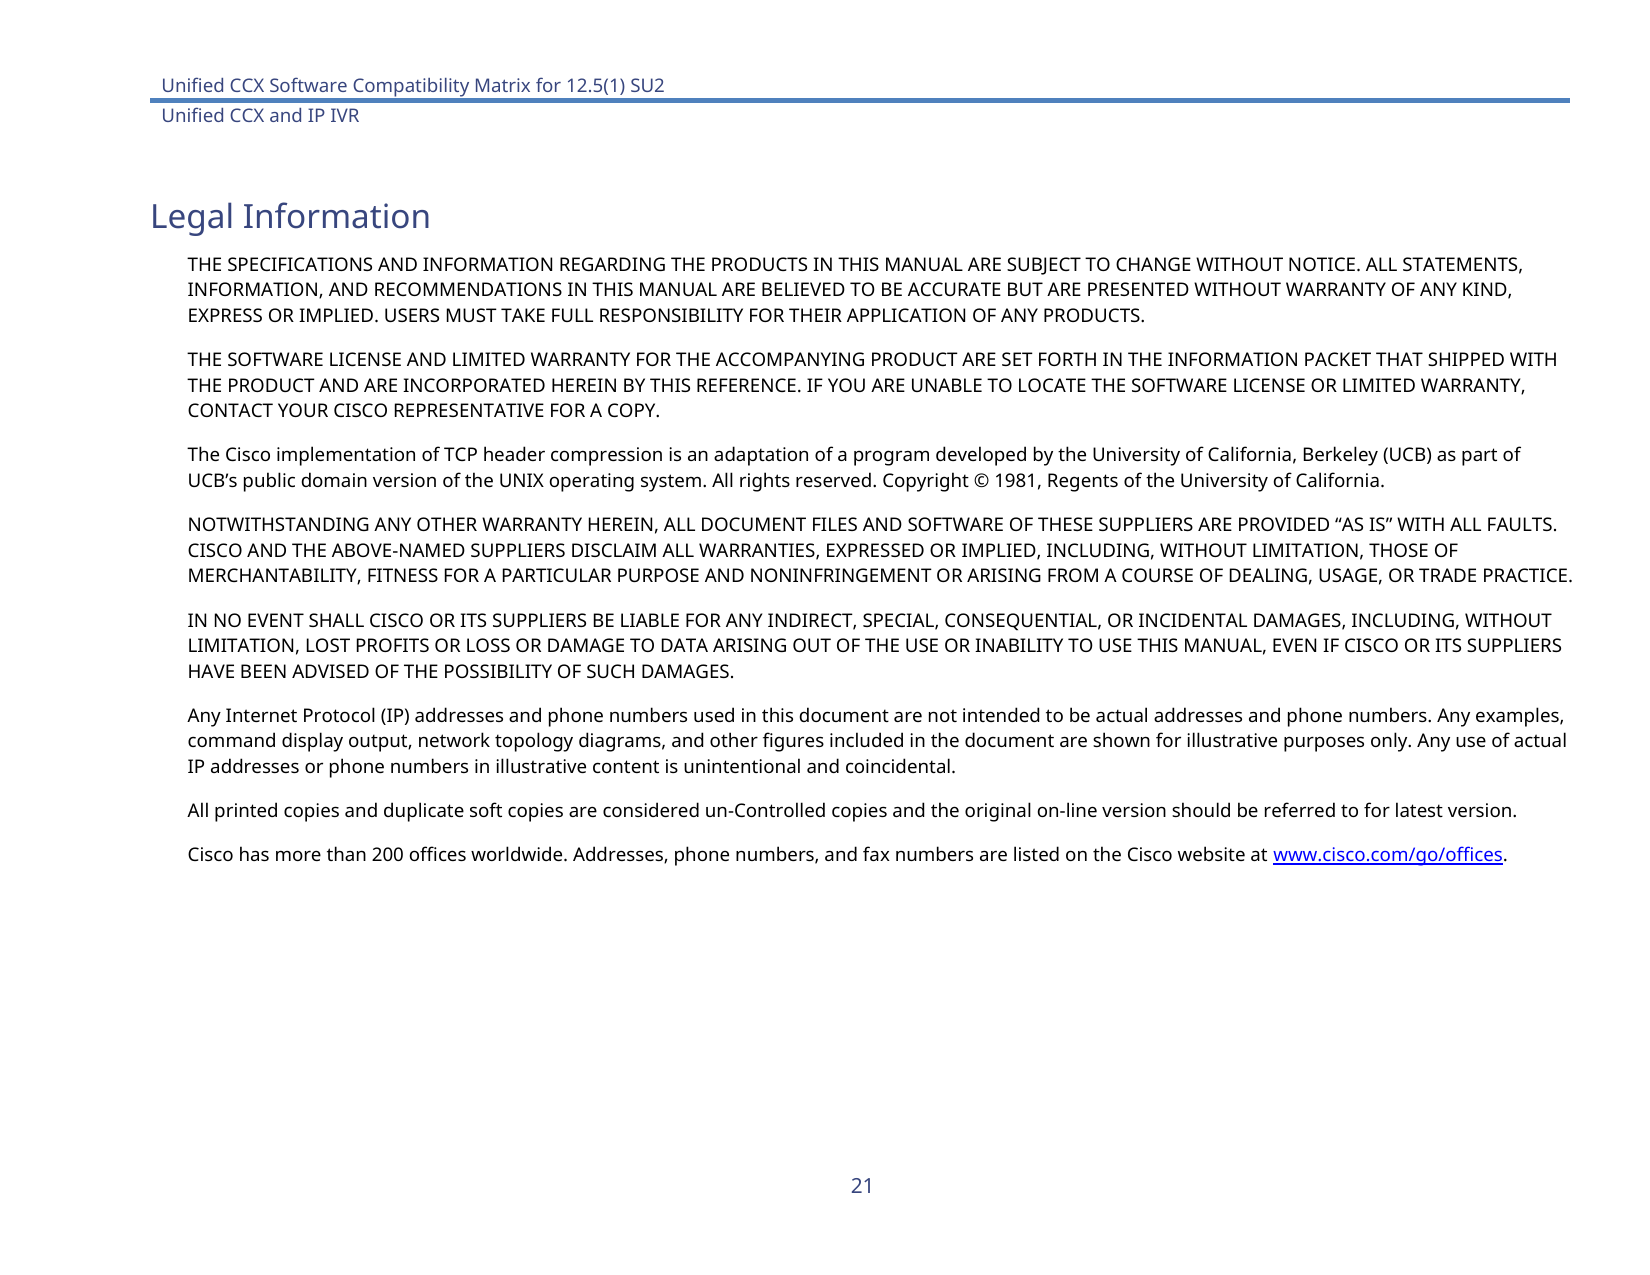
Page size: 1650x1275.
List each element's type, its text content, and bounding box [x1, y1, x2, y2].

text THE SPECIFICATIONS AND INFORMATION REGARDING THE PRODUCTS IN THIS MANUAL ARE SUBJECT TO CHANGE WITHOUT NOTICE. ALL STATEMENTS, INFORMATION, AND RECOMMENDATIONS IN THIS MANUAL ARE BELIEVED TO BE ACCURATE BUT ARE PRESENTED WITHOUT WARRANTY OF ANY KIND, EXPRESS OR IMPLIED. USERS MUST TAKE FULL RESPONSIBILITY FOR THEIR APPLICATION OF ANY PRODUCTS. [187, 251, 1575, 328]
text Any Internet Protocol (IP) addresses and phone numbers used in this document are not intended to be actual addresses and phone numbers. Any examples, command display output, network topology diagrams, and other figures included in the document are shown for illustrative purposes only. Any use of actual IP addresses or phone numbers in illustrative content is unintentional and coincidental. [187, 702, 1575, 779]
text THE SOFTWARE LICENSE AND LIMITED WARRANTY FOR THE ACCOMPANYING PRODUCT ARE SET FORTH IN THE INFORMATION PACKET THAT SHIPPED WITH THE PRODUCT AND ARE INCORPORATED HEREIN BY THIS REFERENCE. IF YOU ARE UNABLE TO LOCATE THE SOFTWARE LICENSE OR LIMITED WARRANTY, CONTACT YOUR CISCO REPRESENTATIVE FOR A COPY. [187, 346, 1575, 423]
text All printed copies and duplicate soft copies are considered un-Controlled copies and the original on-line version should be referred to for latest version. [187, 797, 1575, 823]
text The Cisco implementation of TCP header compression is an adaptation of a program developed by the University of California, Berkeley (UCB) as part of UCB’s public domain version of the UNIX operating system. All rights reserved. Copyright © 1981, Regents of the University of California. [187, 442, 1575, 493]
text Cisco has more than 200 offices worldwide. Addresses, phone numbers, and fax numbers are listed on the Cisco website at www.cisco.com/go/offices. [187, 842, 1575, 867]
text IN NO EVENT SHALL CISCO OR ITS SUPPLIERS BE LIABLE FOR ANY INDIRECT, SPECIAL, CONSEQUENTIAL, OR INCIDENTAL DAMAGES, INCLUDING, WITHOUT LIMITATION, LOST PROFITS OR LOSS OR DAMAGE TO DATA ARISING OUT OF THE USE OR INABILITY TO USE THIS MANUAL, EVEN IF CISCO OR ITS SUPPLIERS HAVE BEEN ADVISED OF THE POSSIBILITY OF SUCH DAMAGES. [187, 607, 1575, 683]
text Legal Information [150, 193, 1575, 239]
text NOTWITHSTANDING ANY OTHER WARRANTY HEREIN, ALL DOCUMENT FILES AND SOFTWARE OF THESE SUPPLIERS ARE PROVIDED “AS IS” WITH ALL FAULTS. CISCO AND THE ABOVE-NAMED SUPPLIERS DISCLAIM ALL WARRANTIES, EXPRESSED OR IMPLIED, INCLUDING, WITHOUT LIMITATION, THOSE OF MERCHANTABILITY, FITNESS FOR A PARTICULAR PURPOSE AND NONINFRINGEMENT OR ARISING FROM A COURSE OF DEALING, USAGE, OR TRADE PRACTICE. [187, 512, 1575, 588]
